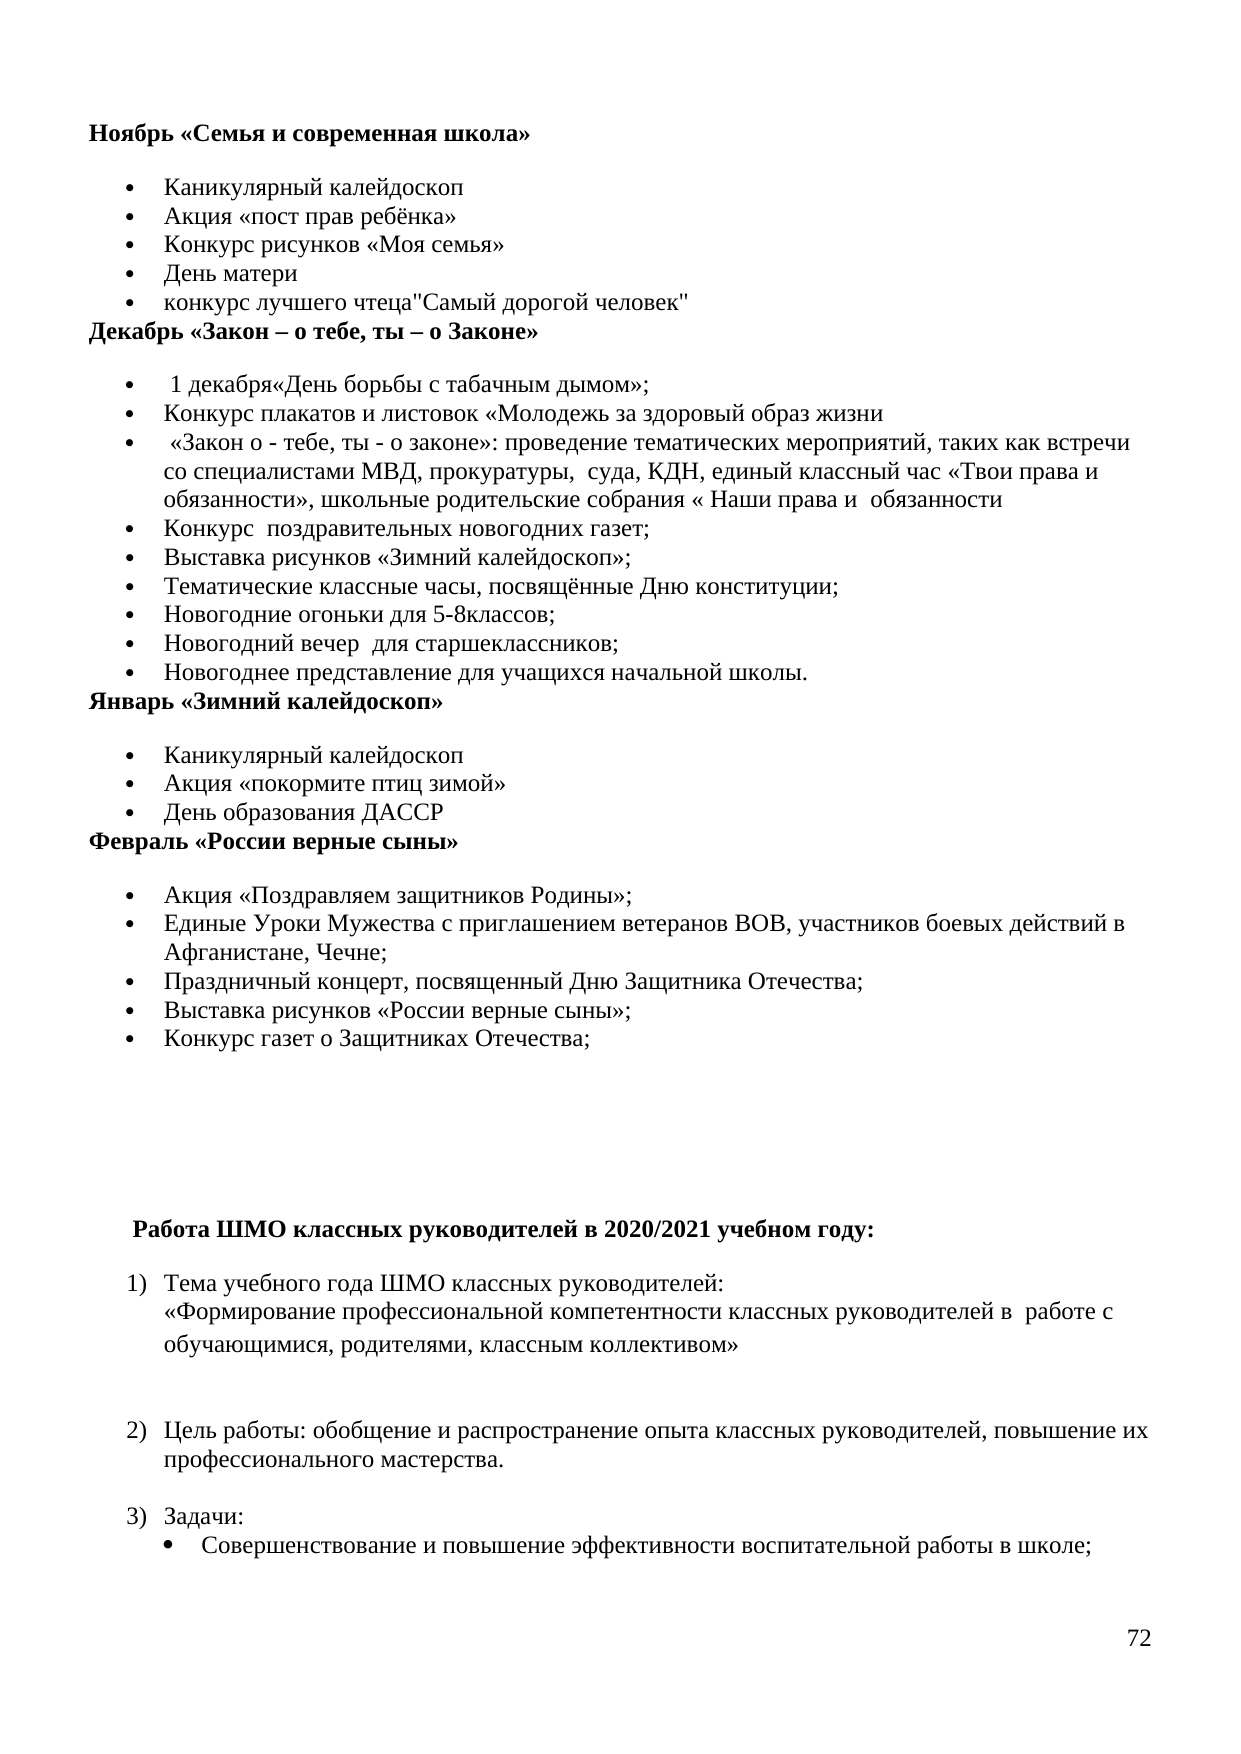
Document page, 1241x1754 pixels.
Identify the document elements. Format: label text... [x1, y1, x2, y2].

list Тематические классные часы, посвящённые Дню конституции; [126, 571, 1152, 599]
list конкурс лучшего чтеца"Самый дорогой человек" [126, 287, 1152, 316]
list Цель работы: обобщение и распространение опыта классных руководителей, повышение их профессионального мастерства. [126, 1415, 1152, 1501]
list Конкурс поздравительных новогодних газет; [126, 513, 1152, 542]
list Праздничный концерт, посвященный Дню Защитника Отечества; [126, 966, 1152, 995]
list Конкурс газет о Защитниках Отечества; [126, 1023, 1152, 1052]
list День образования ДАССР [126, 797, 1152, 826]
text Январь «Зимний калейдоскоп» [89, 686, 1152, 714]
list Конкурс плакатов и листовок «Молодежь за здоровый образ жизни [126, 398, 1152, 427]
list Новогодние огоньки для 5-8классов; [126, 599, 1152, 628]
list Новогоднее представление для учащихся начальной школы. [126, 657, 1152, 686]
list День матери [126, 258, 1152, 287]
list Выставка рисунков «России верные сыны»; [126, 995, 1152, 1023]
list Акция «пост прав ребёнка» [126, 201, 1152, 229]
text Работа ШМО классных руководителей в 2020/2021 учебном году: [89, 1214, 1152, 1243]
text «Формирование профессиональной компетентности классных руководителей в работе с обучающимися, родителями, классным коллективом» [164, 1296, 1152, 1390]
list Единые Уроки Мужества с приглашением ветеранов ВОВ, участников боевых действий в Афганистане, Чечне; [126, 908, 1152, 966]
list Акция «Поздравляем защитников Родины»; [126, 880, 1152, 908]
list Каникулярный калейдоскоп [126, 172, 1152, 201]
text Ноябрь «Семья и современная школа» [89, 118, 1152, 147]
list Выставка рисунков «Зимний калейдоскоп»; [126, 542, 1152, 571]
list Совершенствование и повышение эффективности воспитательной работы в школе; [164, 1530, 1152, 1558]
list Тема учебного года ШМО классных руководителей: [126, 1268, 1152, 1296]
text Февраль «России верные сыны» [89, 826, 1152, 855]
list Задачи: [126, 1501, 1152, 1530]
list 1 декабря«День борьбы с табачным дымом»; [126, 369, 1152, 398]
text Декабрь «Закон – о тебе, ты – о Законе» [89, 316, 1152, 344]
list Новогодний вечер для старшеклассников; [126, 628, 1152, 657]
list «Закон о - тебе, ты - о законе»: проведение тематических мероприятий, таких как встречи со специалистами МВД, прокуратуры, суда, КДН, единый классный час «Твои права и обязанности», школьные родительские собрания « Наши права и обязанности [126, 427, 1152, 513]
list Акция «покормите птиц зимой» [126, 768, 1152, 797]
list Каникулярный калейдоскоп [126, 740, 1152, 768]
list Конкурс рисунков «Моя семья» [126, 229, 1152, 258]
